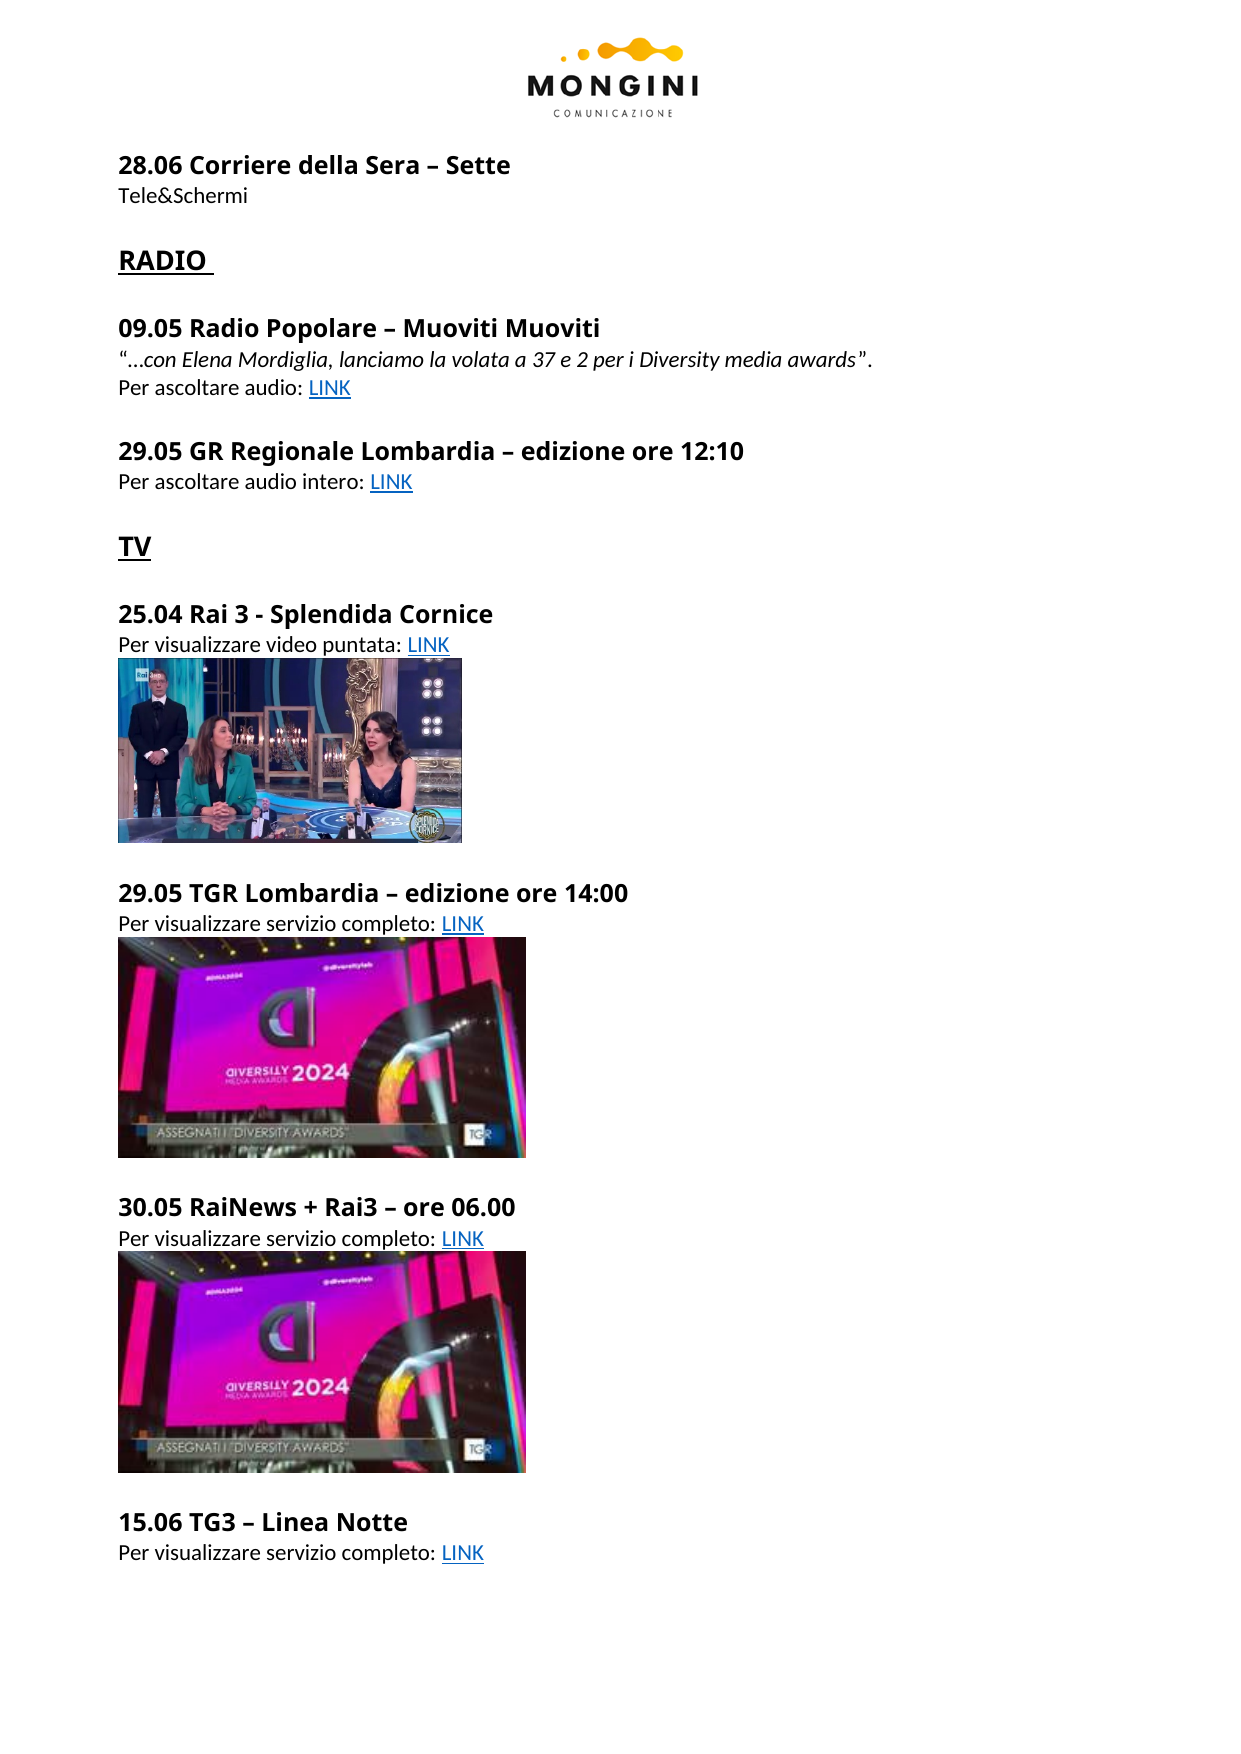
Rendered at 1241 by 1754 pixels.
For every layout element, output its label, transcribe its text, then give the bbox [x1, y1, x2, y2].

subtitle TV [118, 527, 1122, 564]
picture [514, 20, 711, 140]
subtitle 25.04 Rai 3 - Splendida Cornice [118, 597, 1122, 631]
subtitle 29.05 GR Regionale Lombardia – edizione ore 12:10 [118, 433, 1122, 467]
text Per visualizzare video puntata: LINK [118, 631, 1122, 659]
text Tele&Schermi [118, 182, 1122, 210]
subtitle 29.05 TGR Lombardia – edizione ore 14:00 [118, 875, 1122, 909]
picture [118, 1251, 526, 1473]
text Per ascoltare audio: LINK [118, 373, 1122, 401]
text Per visualizzare servizio completo: LINK [118, 909, 1122, 937]
text Per ascoltare audio intero: LINK [118, 467, 1122, 495]
text Per visualizzare servizio completo: LINK [118, 1538, 1122, 1566]
picture [118, 937, 526, 1158]
picture [118, 658, 462, 843]
text “…con Elena Mordiglia, lanciamo la volata a 37 e 2 per i Diversity media awards”. [118, 345, 1122, 373]
subtitle 15.06 TG3 – Linea Notte [118, 1504, 1122, 1538]
text Per visualizzare servizio completo: LINK [118, 1224, 1122, 1252]
subtitle 09.05 Radio Popolare – Muoviti Muoviti [118, 311, 1122, 345]
subtitle 28.06 Corriere della Sera – Sette [118, 148, 1122, 182]
subtitle 30.05 RaiNews + Rai3 – ore 06.00 [118, 1190, 1122, 1224]
subtitle RADIO [118, 242, 1122, 279]
